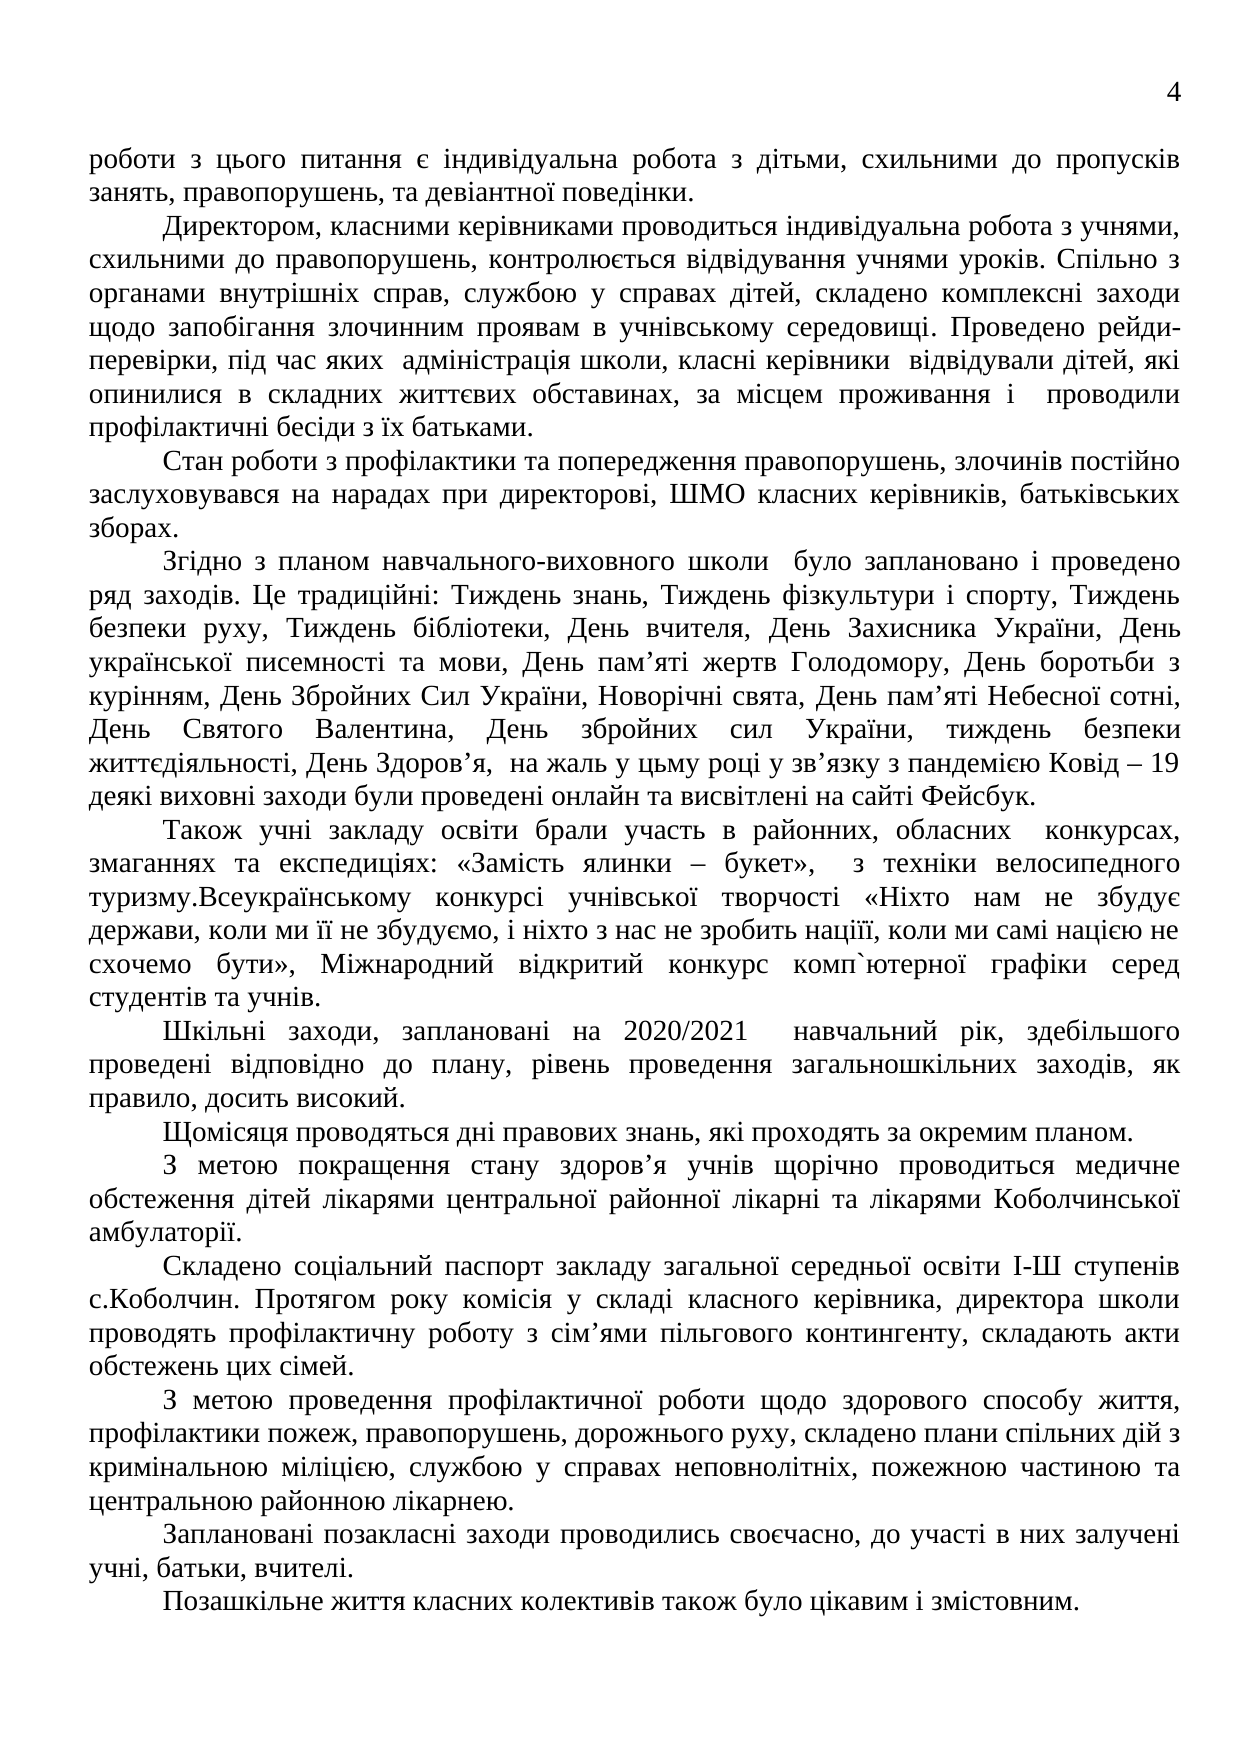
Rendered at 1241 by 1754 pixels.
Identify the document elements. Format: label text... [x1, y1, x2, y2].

text Щомісяця проводяться дні правових знань, які проходять за окремим планом. [89, 1114, 1181, 1147]
text Заплановані позакласні заходи проводились своєчасно, до участі в них залучені учні, батьки, вчителі. [89, 1516, 1181, 1583]
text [89, 141, 1181, 208]
text З метою проведення профілактичної роботи щодо здорового способу життя, профілактики пожеж, правопорушень, дорожнього руху, складено плани спільних дій з кримінальною міліцією, службою у справах неповнолітніх, пожежною частиною та центральною районною лікарнею. [89, 1382, 1181, 1516]
text Складено соціальний паспорт закладу загальної середньої освіти І-Ш ступенів с.Коболчин. Протягом року комісія у складі класного керівника, директора школи проводять профілактичну роботу з сім’ями пільгового контингенту, складають акти обстежень цих сімей. [89, 1248, 1181, 1382]
text Також учні закладу освіти брали участь в районних, обласних конкурсах, змаганнях та експедиціях: «Замість ялинки – букет», з техніки велосипедного туризму.Всеукраїнському конкурсі учнівської творчості «Ніхто нам не збудує держави, коли ми її не збудуємо, і ніхто з нас не зробить націїї, коли ми самі нацією не схочемо бути», Міжнародний відкритий конкурс комп`ютерної графіки серед студентів та учнів. [89, 812, 1181, 1013]
text Згідно з планом навчального-виховного школи було заплановано і проведено ряд заходів. Це традиційні: Тиждень знань, Тиждень фізкультури і спорту, Тиждень безпеки руху, Тиждень бібліотеки, День вчителя, День Захисника України, День української писемності та мови, День пам’яті жертв Голодомору, День боротьби з курінням, День Збройних Сил України, Новорічні свята, День пам’яті Небесної сотні, День Святого Валентина, День збройних сил України, тиждень безпеки життєдіяльності, День Здоров’я, на жаль у цьму році у зв’язку з пандемією Ковід – 19 деякі виховні заходи були проведені онлайн та висвітлені на сайті Фейсбук. [89, 543, 1181, 812]
text З метою покращення стану здоров’я учнів щорічно проводиться медичне обстеження дітей лікарями центральної районної лікарні та лікарями Коболчинської амбулаторії. [89, 1147, 1181, 1248]
text Позашкільне життя класних колективів також було цікавим і змістовним. [89, 1583, 1181, 1617]
text Шкільні заходи, заплановані на 2020/2021 навчальний рік, здебільшого проведені відповідно до плану, рівень проведення загальношкільних заходів, як правило, досить високий. [89, 1013, 1181, 1114]
text Стан роботи з профілактики та попередження правопорушень, злочинів постійно заслуховувався на нарадах при директорові, ШМО класних керівників, батьківських зборах. [89, 443, 1181, 543]
text Директором, класними керівниками проводиться індивідуальна робота з учнями, схильними до правопорушень, контролюється відвідування учнями уроків. Спільно з органами внутрішніх справ, службою у справах дітей, складено комплексні заходи щодо запобігання злочинним проявам в учнівському середовищі. Проведено рейди-перевірки, під час яких адміністрація школи, класні керівники відвідували дітей, які опинилися в складних життєвих обставинах, за місцем проживання і проводили профілактичні бесіди з їх батьками. [89, 208, 1181, 443]
